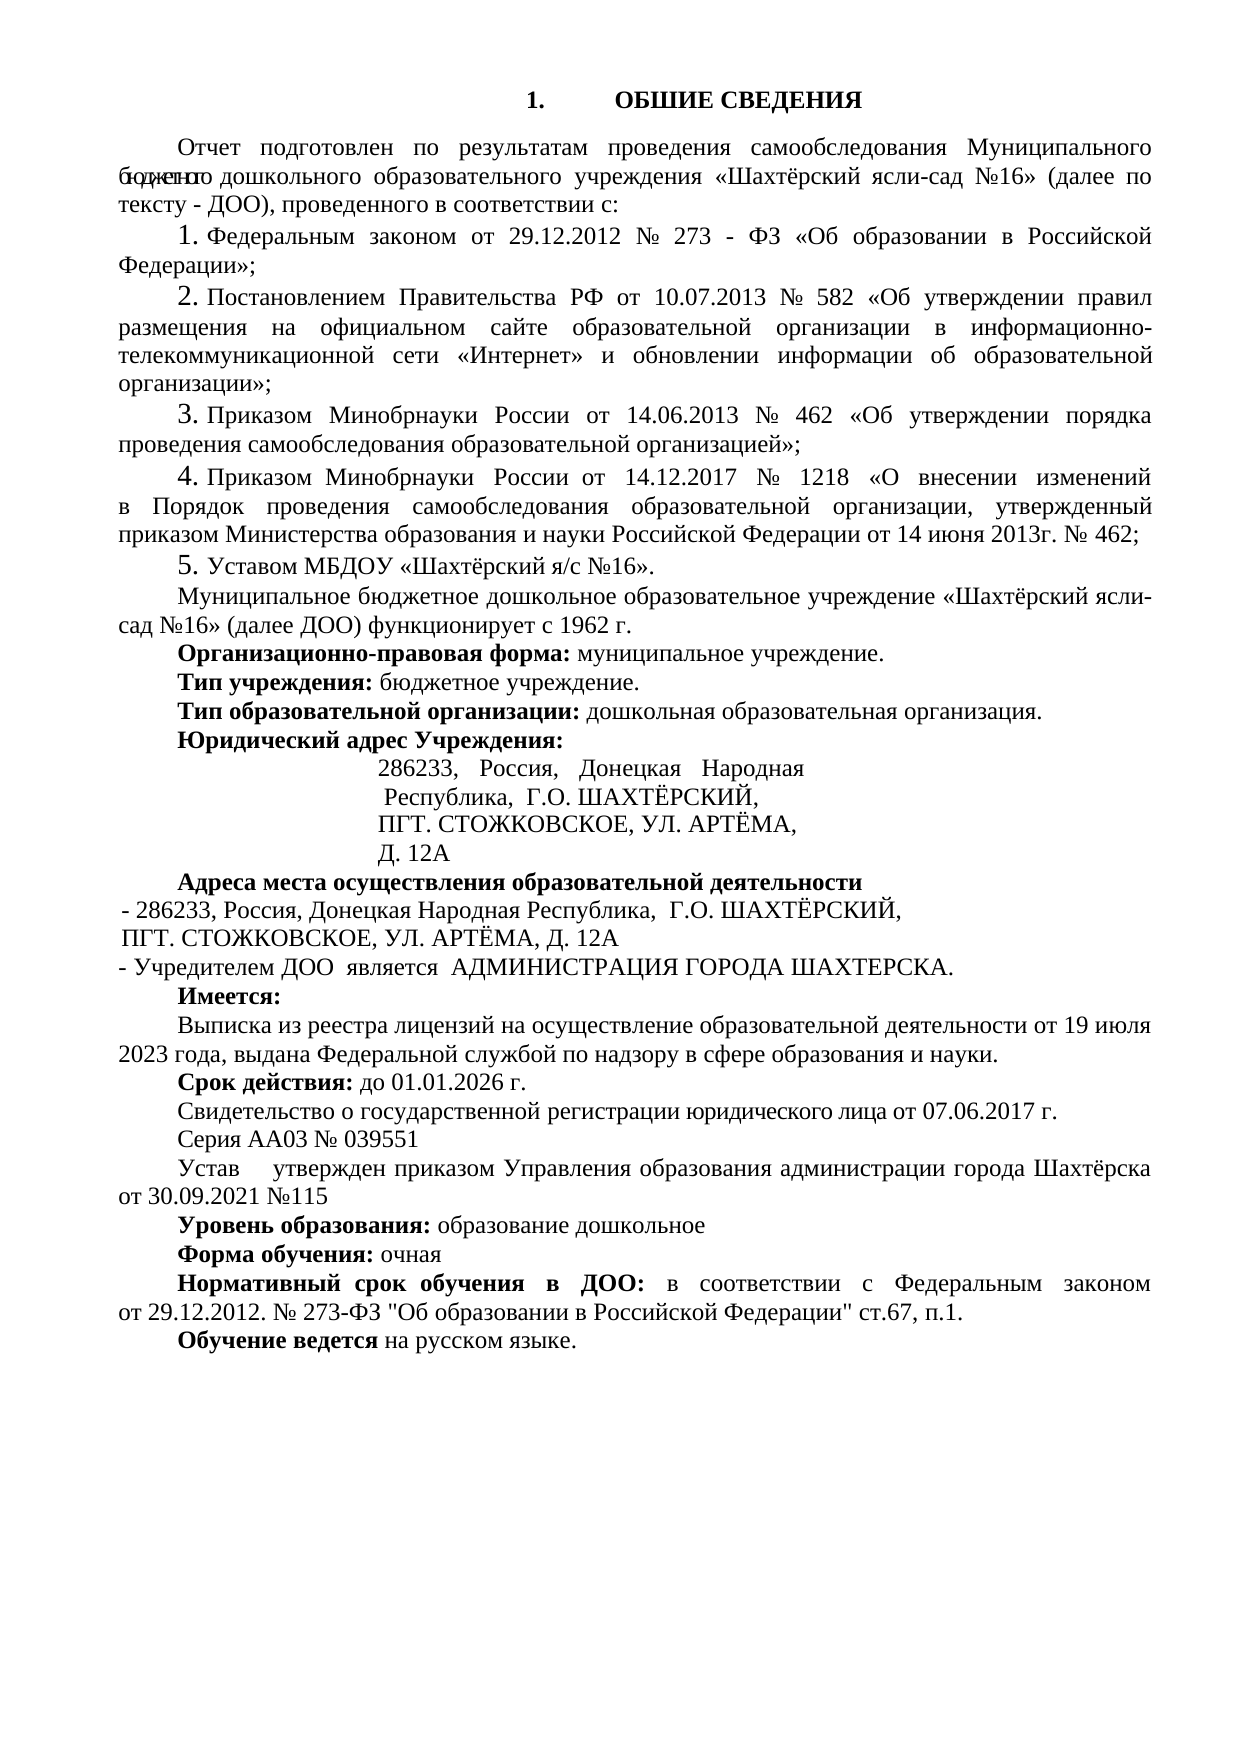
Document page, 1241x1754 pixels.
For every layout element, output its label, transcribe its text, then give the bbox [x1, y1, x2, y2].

list Федеральным законом от 29.12.2012 № 273 - ФЗ «Об образовании в Российской Федерации»; [118, 218, 1152, 279]
text Форма обучения: очная [177, 1239, 1211, 1268]
text Нормативный срок обучения в ДОО: в соответствии с Федеральным законом от 29.12.2012. № 273-ФЗ "Об образовании в Российской Федерации" ст.67, п.1. [118, 1268, 1152, 1326]
text Серия АА03 № 039551 [177, 1125, 1211, 1153]
subtitle Юридический адрес Учреждения: [177, 725, 1211, 754]
text Д. 12А [378, 839, 804, 867]
text Свидетельство о государственной регистрации юридического лица от 07.06.2017 г. [177, 1096, 1211, 1125]
list Постановлением Правительства РФ от 10.07.2013 № 582 «Об утверждении правил размещения на официальном сайте образовательной организации в информационно- телекоммуникационной сети «Интернет» и обновлении информации об образовательной организации»; [118, 279, 1153, 397]
text ПГТ. СТОЖКОВСКОЕ, УЛ. АРТЁМА, Д. 12А [121, 924, 1036, 952]
text Отчет подготовлен по результатам проведения самообследования Муниципального бюджетного дошкольного образовательного учреждения «Шахтёрский ясли-сад №16» (далее по тексту - ДОО), проведенного в соответствии с: [118, 133, 1152, 218]
text ПГТ. СТОЖКОВСКОЕ, УЛ. АРТЁМА, [378, 810, 804, 838]
subtitle Имеется: [107, 982, 351, 1010]
text Организационно-правовая форма: муниципальное учреждение. [177, 639, 1211, 667]
text 286233, Россия, Донецкая Народная Республика, Г.О. ШАХТЁРСКИЙ, [378, 754, 804, 810]
text Тип образовательной организации: дошкольная образовательная организация. [177, 696, 1211, 725]
subtitle 1. ОБШИЕ СВЕДЕНИЯ [177, 86, 1211, 114]
list Уставом МБДОУ «Шахтёрский я/с №16». [177, 548, 1211, 581]
text Обучение ведется на русском языке. [177, 1326, 1211, 1354]
text Уровень образования: образование дошкольное [177, 1211, 1211, 1239]
text - 286233, Россия, Донецкая Народная Республика, Г.О. ШАХТЁРСКИЙ, [121, 896, 1036, 924]
list Учредителем ДОО является АДМИНИСТРАЦИЯ ГОРОДА ШАХТЕРСКА. [118, 952, 1152, 981]
list Приказом Минобрнауки России от 14.06.2013 № 462 «Об утверждении порядка проведения самообследования образовательной организацией»; [118, 398, 1152, 457]
text Срок действия: до 01.01.2026 г. [177, 1067, 1211, 1096]
text Устав утвержден приказом Управления образования администрации города Шахтёрска от 30.09.2021 №115 [118, 1154, 1151, 1210]
text Муниципальное бюджетное дошкольное образовательное учреждение «Шахтёрский ясли-сад №16» (далее ДОО) функционирует с 1962 г. [118, 581, 1152, 639]
list Приказом Минобрнауки России от 14.12.2017 № 1218 «О внесении изменений в Порядок проведения самообследования образовательной организации, утвержденный приказом Министерства образования и науки Российской Федерации от 14 июня 2013г. № 462; [118, 459, 1152, 548]
text Тип учреждения: бюджетное учреждение. [177, 667, 1211, 696]
text Выписка из реестра лицензий на осуществление образовательной деятельности от 19 июля 2023 года, выдана Федеральной службой по надзору в сфере образования и науки. [118, 1010, 1152, 1067]
subtitle Адреса места осуществления образовательной деятельности [177, 867, 1211, 896]
